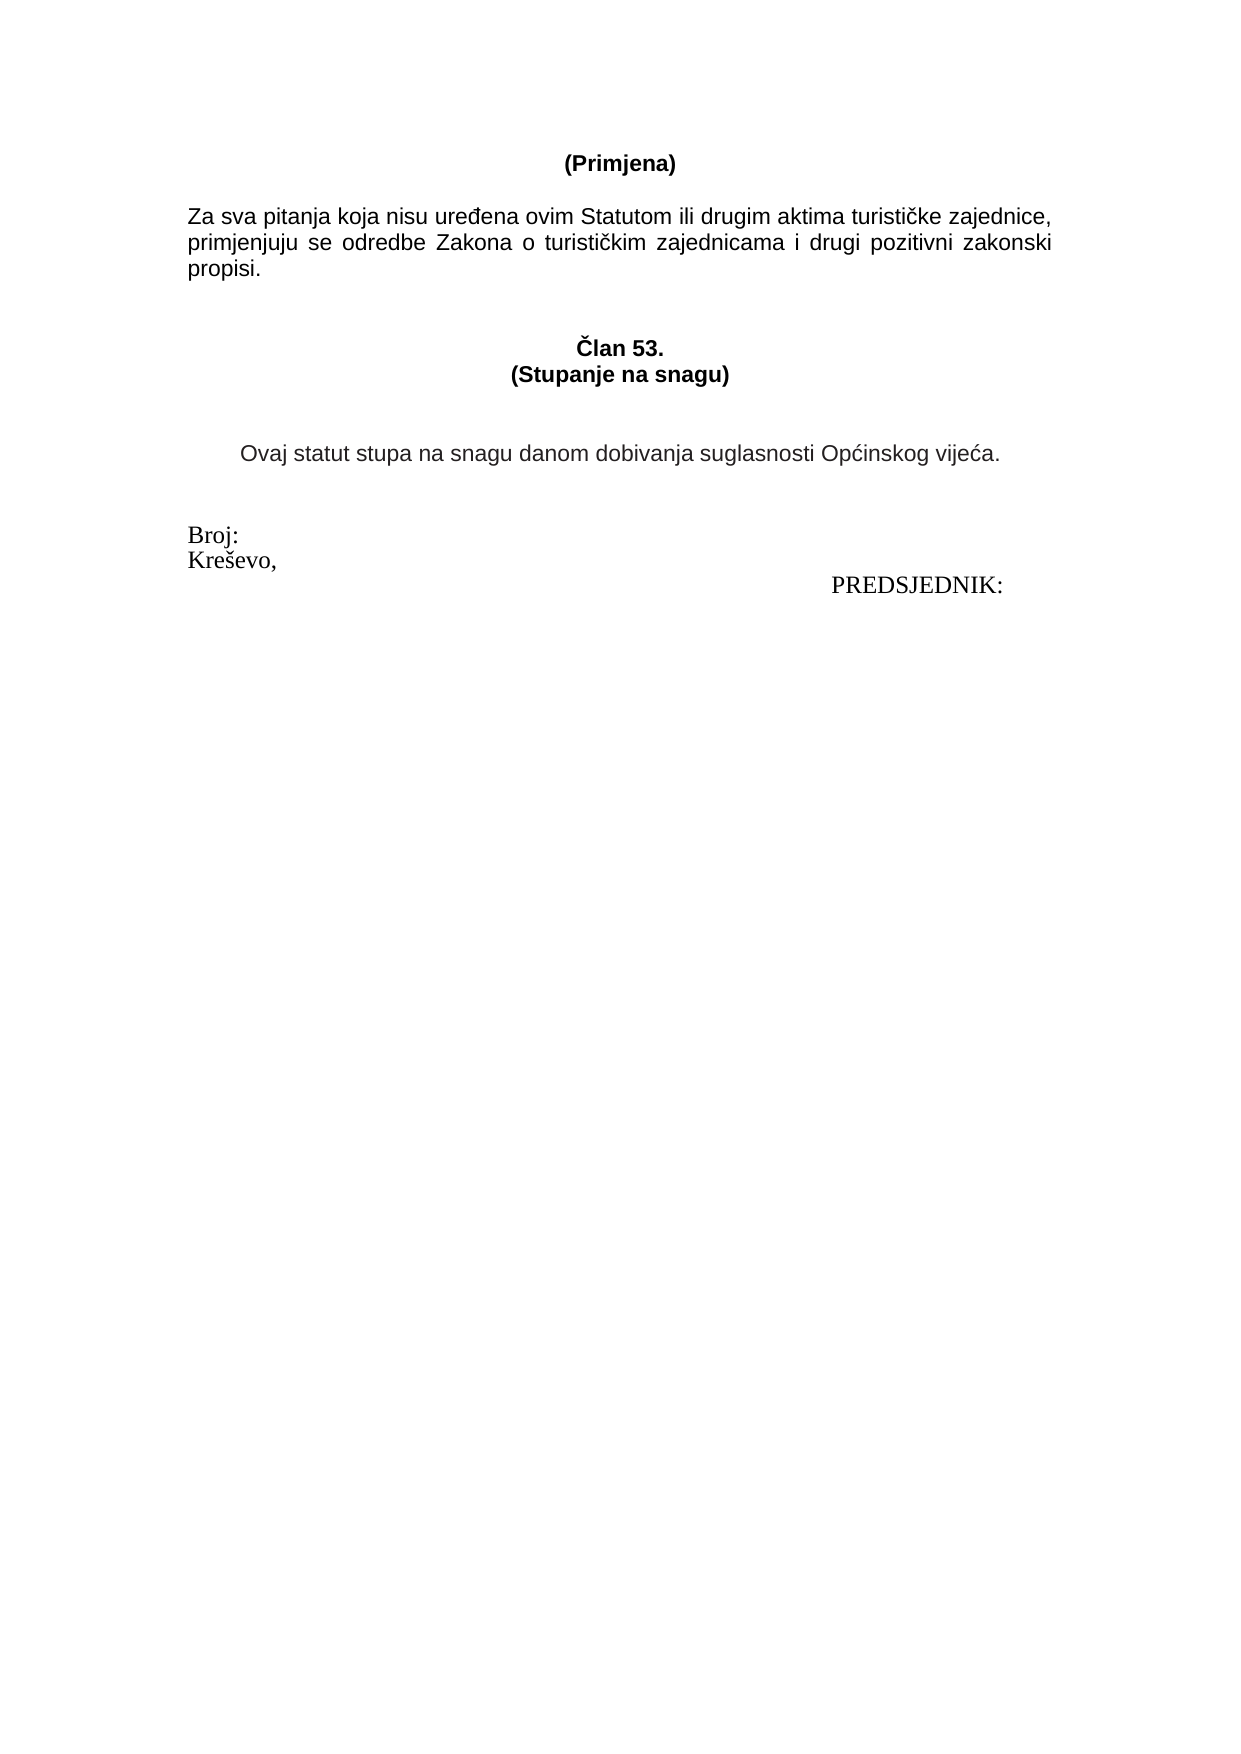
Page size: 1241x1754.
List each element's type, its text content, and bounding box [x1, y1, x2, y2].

text (Primjena) [187, 150, 1053, 176]
text Za sva pitanja koja nisu uređena ovim Statutom ili drugim aktima turističke zajednice, primjenjuju se odredbe Zakona o turističkim zajednicama i drugi pozitivni zakonski propisi. [187, 203, 1053, 282]
text Broj: [187, 524, 1053, 549]
text Ovaj statut stupa na snagu danom dobivanja suglasnosti Općinskog vijeća. [187, 440, 1053, 466]
text Član 53. [187, 334, 1053, 361]
text (Stupanje na snagu) [187, 361, 1053, 387]
text Kreševo, PREDSJEDNIK: [187, 549, 1053, 599]
